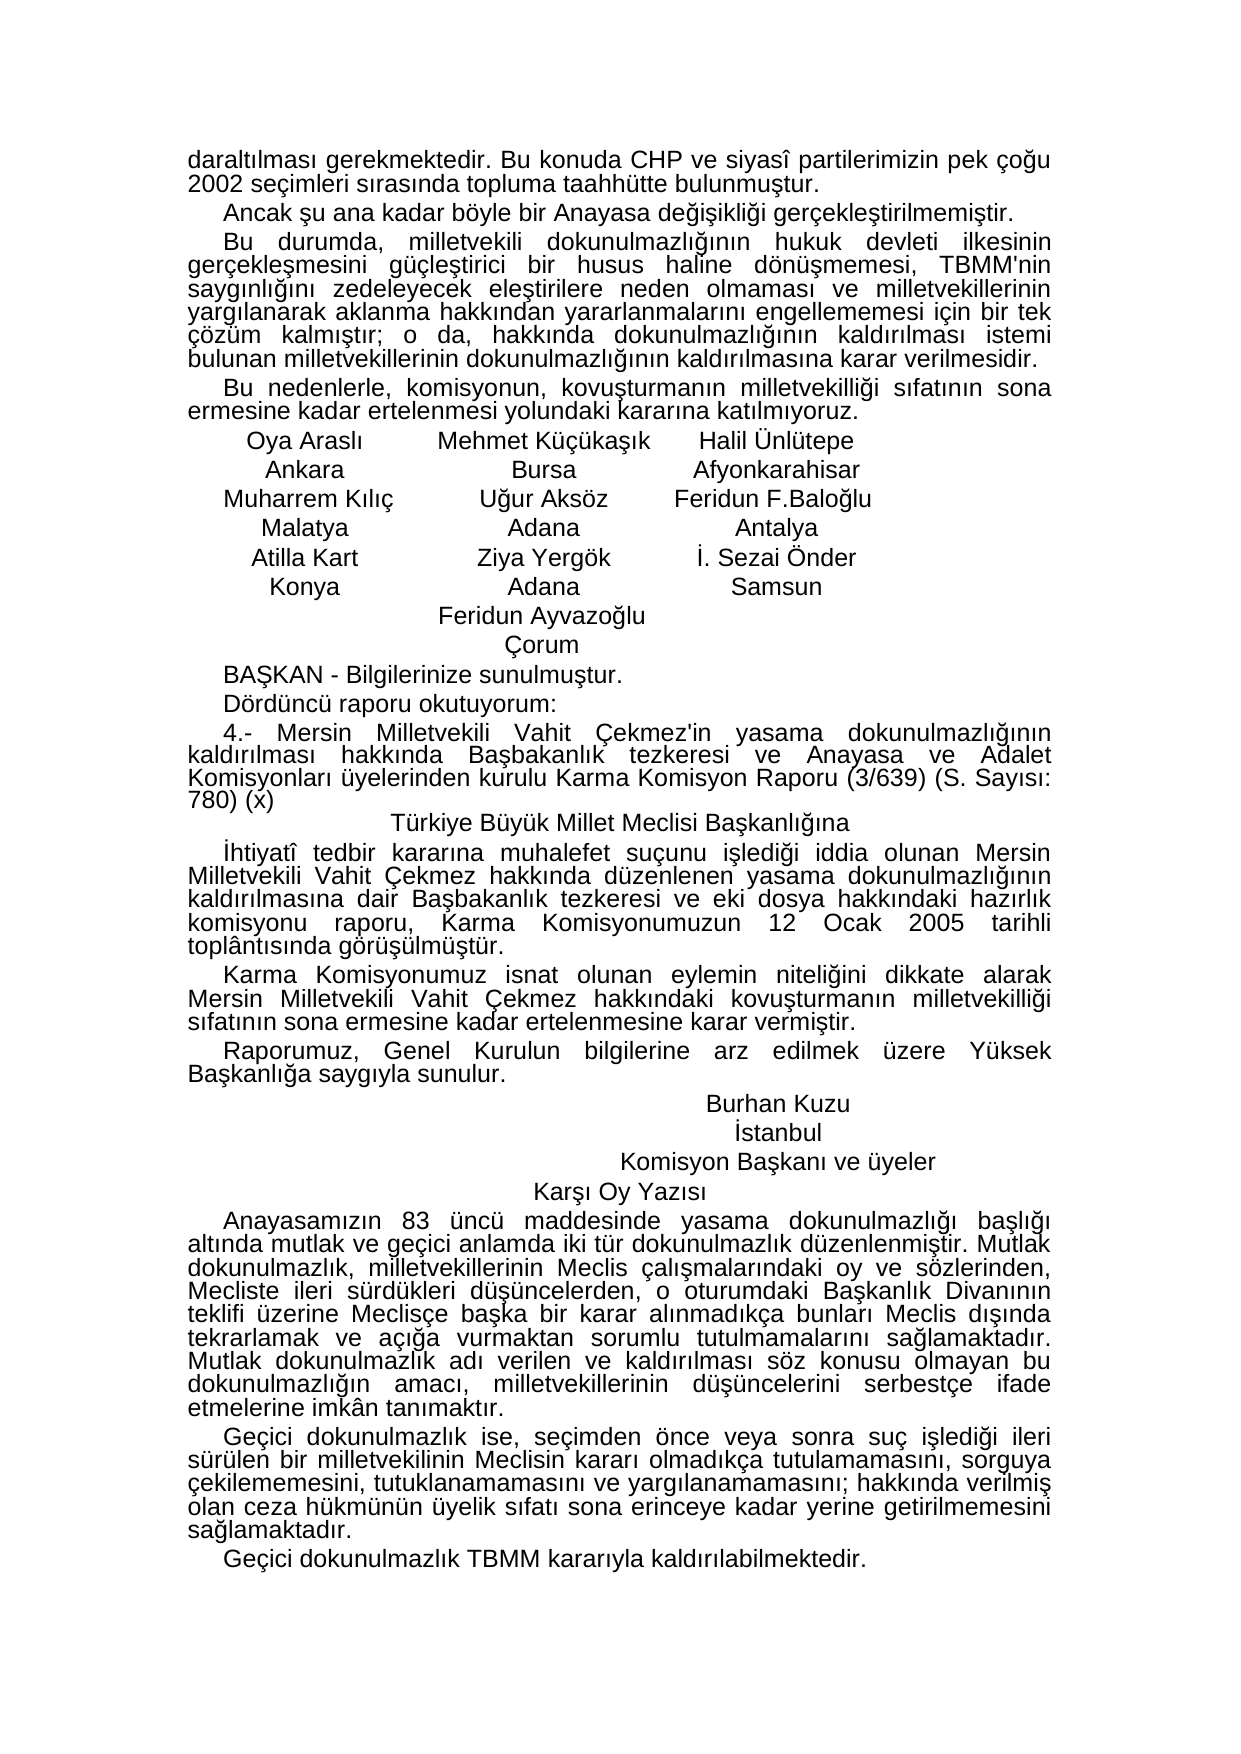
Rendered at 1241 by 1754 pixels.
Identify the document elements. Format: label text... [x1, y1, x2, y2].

text 4.- Mersin Milletvekili Vahit Çekmez'in yasama dokunulmazlığının kaldırılması hakkında Başbakanlık tezkeresi ve Anayasa ve Adalet Komisyonları üyelerinden kurulu Karma Komisyon Raporu (3/639) (S. Sayısı: 780) (x) [187, 723, 1053, 813]
text Geçici dokunulmazlık ise, seçimden önce veya sonra suç işlediği ileri sürülen bir milletvekilinin Meclisin kararı olmadıkça tutulamamasını, sorguya çekilememesini, tutuklanamamasını ve yargılanamamasını; hakkında verilmiş olan ceza hükmünün üyelik sıfatı sona erinceye kadar yerine getirilmemesini sağlamaktadır. [187, 1427, 1053, 1543]
text Türkiye Büyük Millet Meclisi Başkanlığına [187, 813, 1053, 836]
text İstanbul [187, 1123, 1053, 1146]
text Burhan Kuzu [187, 1093, 1053, 1117]
text Malatya Adana Antalya [187, 518, 1053, 542]
text Komisyon Başkanı ve üyeler [187, 1152, 1053, 1175]
text Geçici dokunulmazlık TBMM kararıyla kaldırılabilmektedir. [187, 1549, 1053, 1572]
text Anayasamızın 83 üncü maddesinde yasama dokunulmazlığı başlığı altında mutlak ve geçici anlamda iki tür dokunulmazlık düzenlenmiştir. Mutlak dokunulmazlık, milletvekillerinin Meclis çalışmalarındaki oy ve sözlerinden, Mecliste ileri sürdükleri düşüncelerden, o oturumdaki Başkanlık Divanının teklifi üzerine Meclisçe başka bir karar alınmadıkça bunları Meclis dışında tekrarlamak ve açığa vurmaktan sorumlu tutulmamalarını sağlamaktadır. Mutlak dokunulmazlık adı verilen ve kaldırılması söz konusu olmayan bu dokunulmazlığın amacı, milletvekillerinin düşüncelerini serbestçe ifade etmelerine imkân tanımaktır. [187, 1211, 1053, 1421]
text Ancak şu ana kadar böyle bir Anayasa değişikliği gerçekleştirilmemiştir. [187, 203, 1053, 226]
text Konya Adana Samsun [187, 577, 1053, 600]
text Çorum [187, 635, 1053, 659]
text Karşı Oy Yazısı [187, 1181, 1053, 1205]
text Atilla Kart Ziya Yergök İ. Sezai Önder [187, 547, 1053, 571]
text Oya Araslı Mehmet Küçükaşık Halil Ünlütepe [187, 430, 1053, 454]
text BAŞKAN - Bilgilerinize sunulmuştur. [187, 664, 1053, 688]
text Karma Komisyonumuz isnat olunan eylemin niteliğini dikkate alarak Mersin Milletvekili Vahit Çekmez hakkındaki kovuşturmanın milletvekilliği sıfatının sona ermesine kadar ertelenmesine karar vermiştir. [187, 965, 1053, 1035]
text Ankara Bursa Afyonkarahisar [187, 460, 721, 483]
text Feridun Ayvazoğlu [187, 606, 1053, 629]
text Bu nedenlerle, komisyonun, kovuşturmanın milletvekilliği sıfatının sona ermesine kadar ertelenmesi yolundaki kararına katılmıyoruz. [187, 378, 1053, 424]
text Dördüncü raporu okutuyorum: [187, 694, 1053, 717]
text İhtiyatî tedbir kararına muhalefet suçunu işlediği iddia olunan Mersin Milletvekili Vahit Çekmez hakkında düzenlenen yasama dokunulmazlığının kaldırılmasına dair Başbakanlık tezkeresi ve eki dosya hakkındaki hazırlık komisyonu raporu, Karma Komisyonumuzun 12 Ocak 2005 tarihli toplântısında görüşülmüştür. [187, 842, 1053, 959]
text Ankara Bursa Afyonkarahisar [713, 460, 1053, 483]
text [187, 150, 1053, 197]
text Raporumuz, Genel Kurulun bilgilerine arz edilmek üzere Yüksek Başkanlığa saygıyla sunulur. [187, 1041, 1053, 1088]
text Bu durumda, milletvekili dokunulmazlığının hukuk devleti ilkesinin gerçekleşmesini güçleştirici bir husus haline dönüşmemesi, TBMM'nin saygınlığını zedeleyecek eleştirilere neden olmaması ve milletvekillerinin yargılanarak aklanma hakkından yararlanmalarını engellememesi için bir tek çözüm kalmıştır; o da, hakkında dokunulmazlığının kaldırılması istemi bulunan milletvekillerinin dokunulmazlığının kaldırılmasına karar verilmesidir. [187, 232, 1053, 372]
text Muharrem Kılıç Uğur Aksöz Feridun F.Baloğlu [187, 489, 1053, 512]
